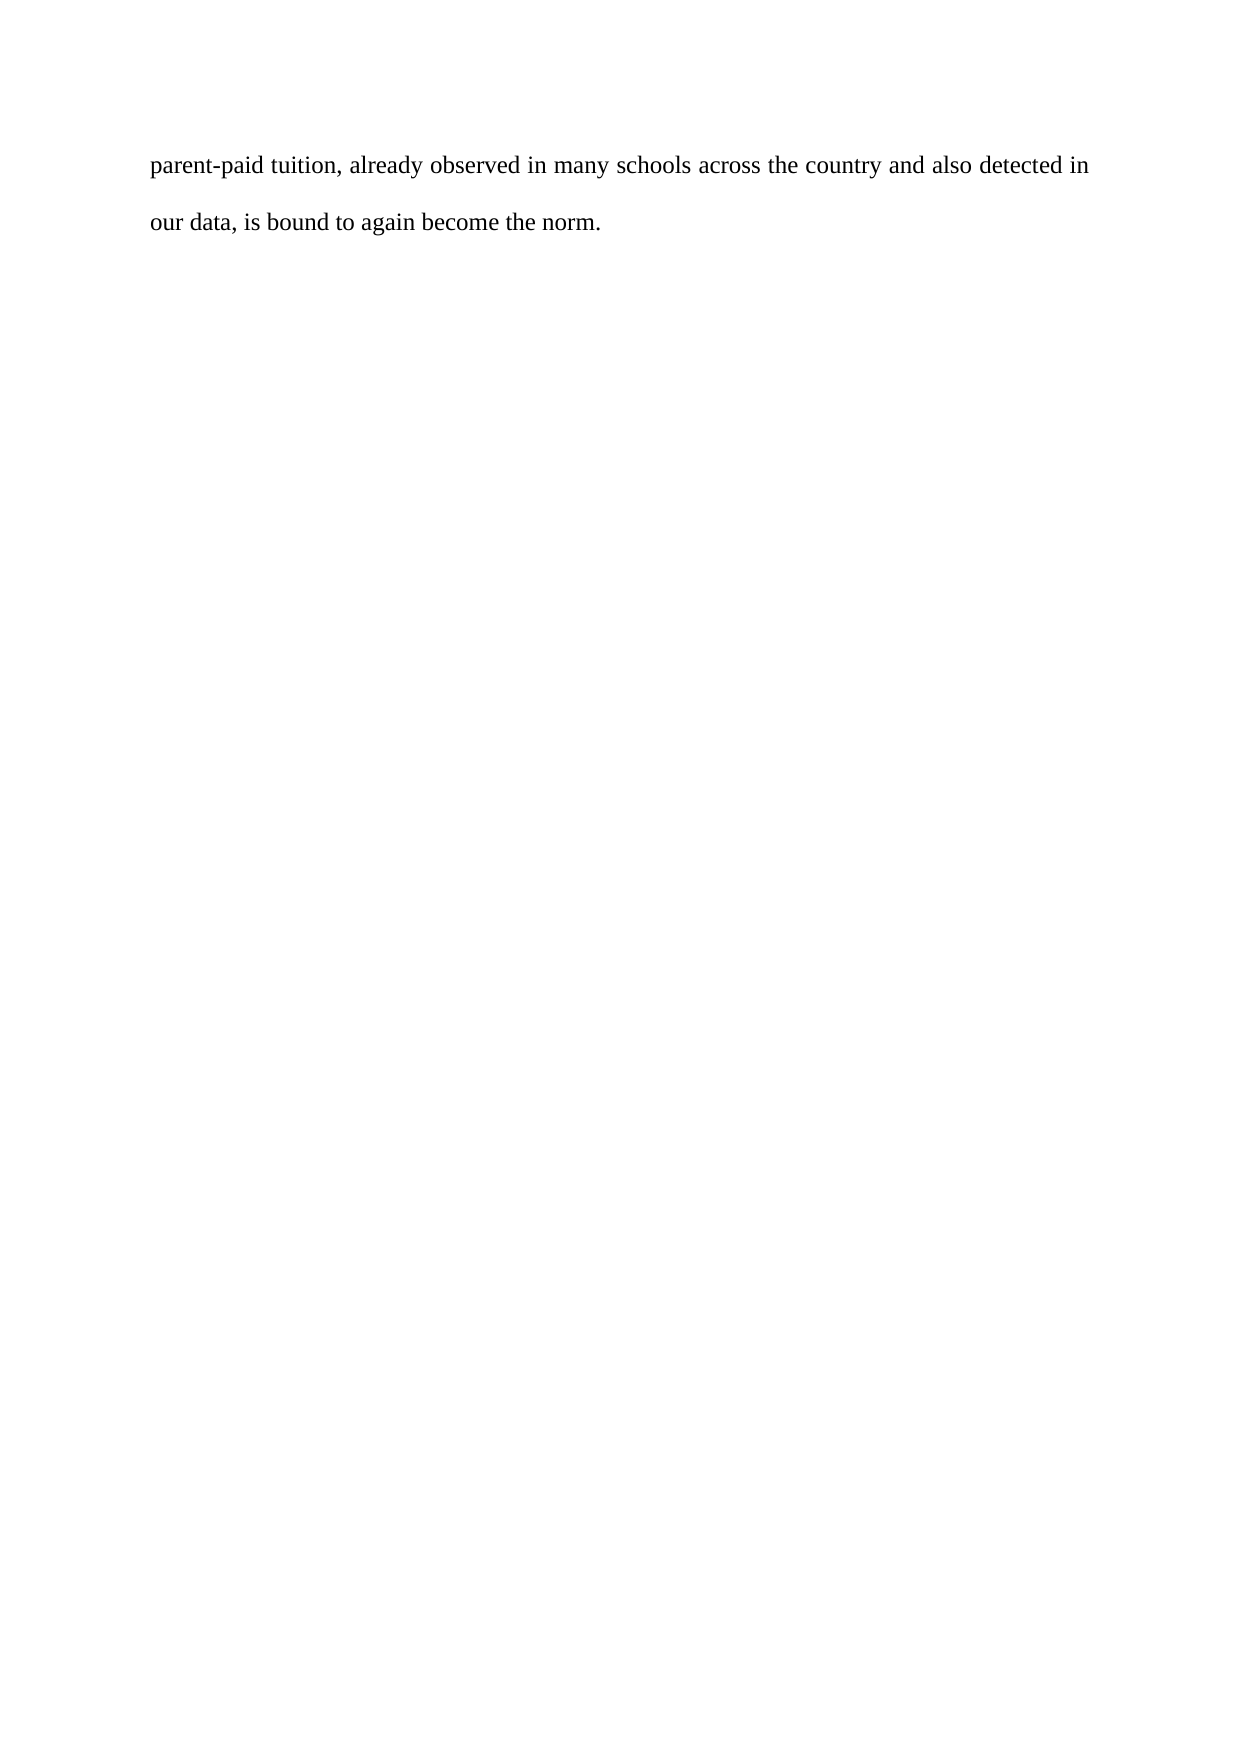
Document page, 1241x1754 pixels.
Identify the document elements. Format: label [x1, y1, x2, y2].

text [150, 150, 1090, 236]
